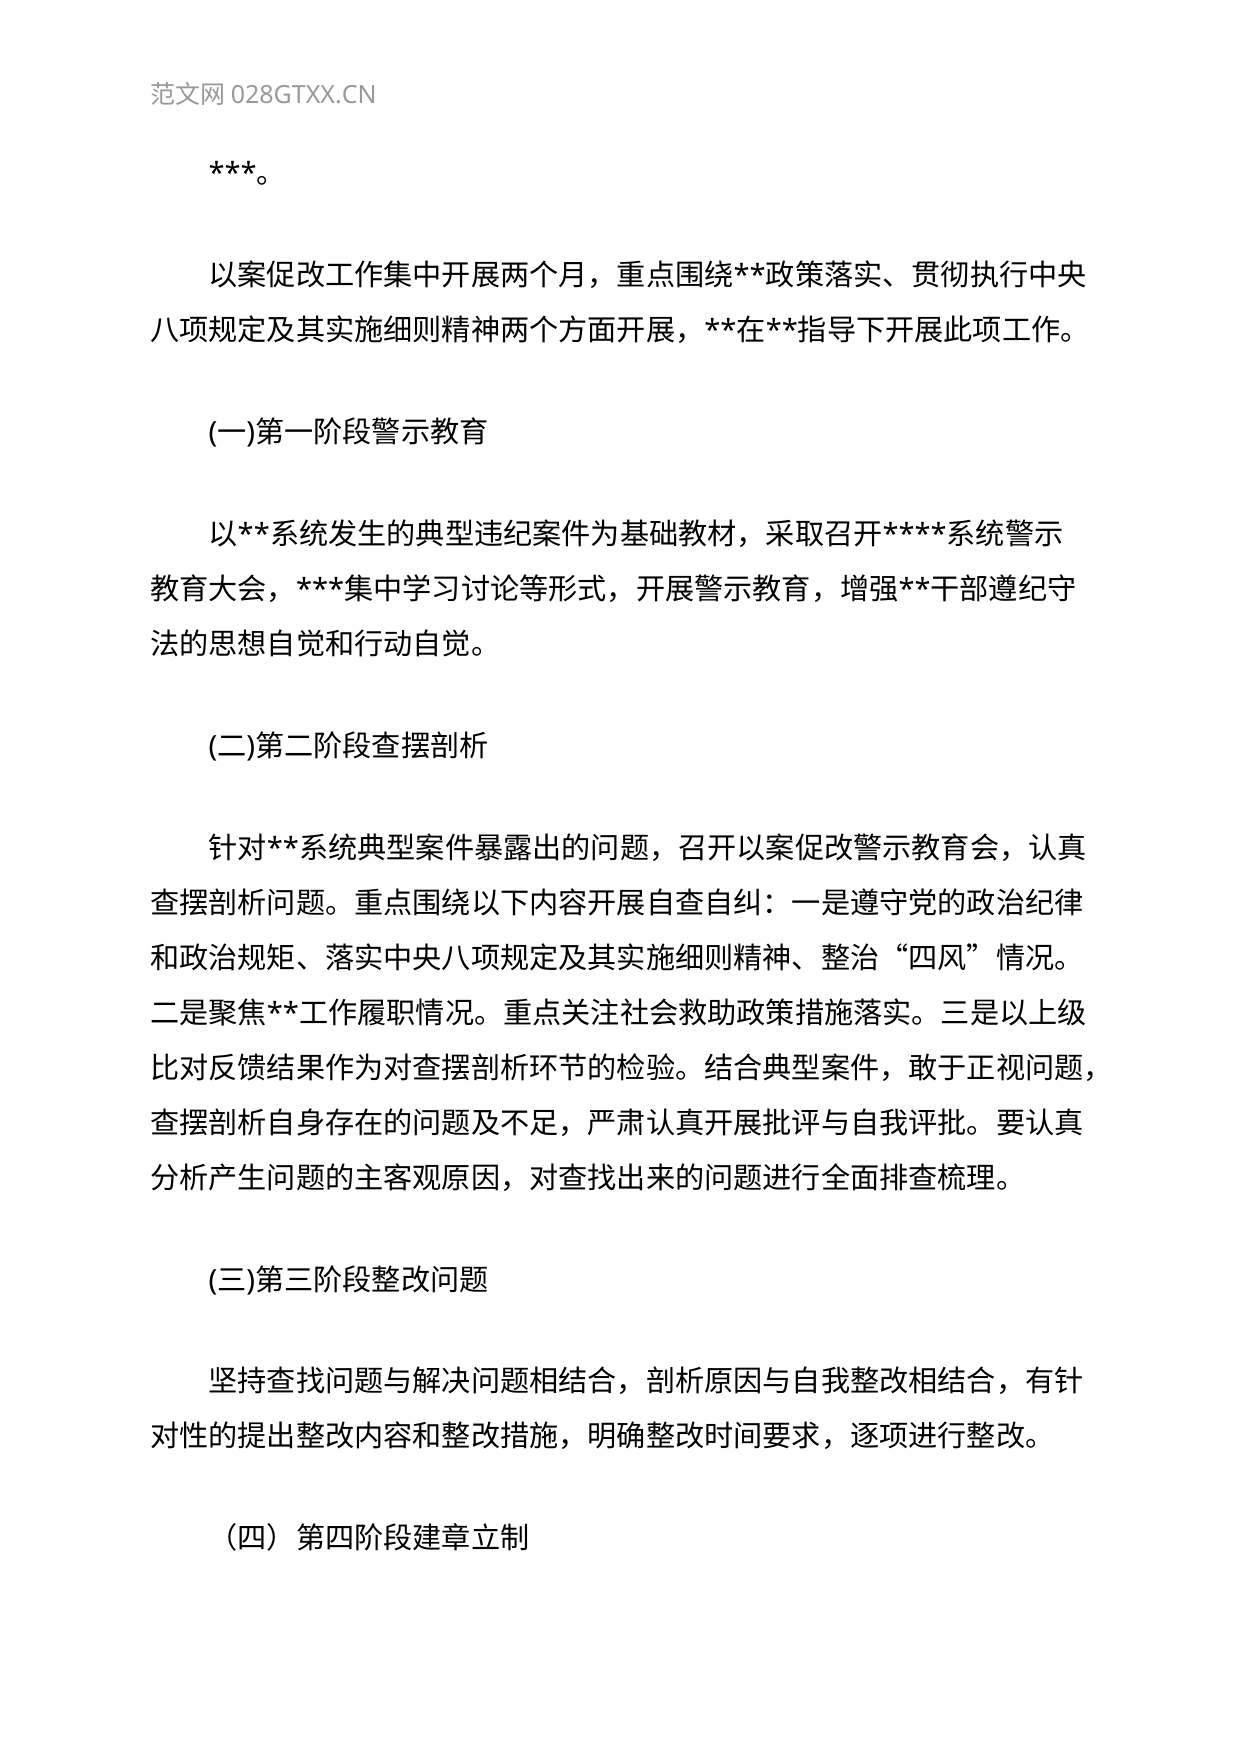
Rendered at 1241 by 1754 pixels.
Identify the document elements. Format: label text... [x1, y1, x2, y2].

text ***。 [150, 150, 1090, 192]
text (三)第三阶段整改问题 [150, 1256, 1090, 1298]
text 以**系统发生的典型违纪案件为基础教材，采取召开****系统警示教育大会，***集中学习讨论等形式，开展警示教育，增强**干部遵纪守法的思想自觉和行动自觉。 [150, 511, 1090, 663]
text 坚持查找问题与解决问题相结合，剖析原因与自我整改相结合，有针对性的提出整改内容和整改措施，明确整改时间要求，逐项进行整改。 [150, 1358, 1090, 1455]
text (二)第二阶段查摆剖析 [150, 723, 1090, 765]
text 针对**系统典型案件暴露出的问题，召开以案促改警示教育会，认真查摆剖析问题。重点围绕以下内容开展自查自纠：一是遵守党的政治纪律和政治规矩、落实中央八项规定及其实施细则精神、整治“四风”情况。二是聚焦**工作履职情况。重点关注社会救助政策措施落实。三是以上级比对反馈结果作为对查摆剖析环节的检验。结合典型案件，敢于正视问题，查摆剖析自身存在的问题及不足，严肃认真开展批评与自我评批。要认真分析产生问题的主客观原因，对查找出来的问题进行全面排查梳理。 [150, 825, 1090, 1197]
text 以案促改工作集中开展两个月，重点围绕**政策落实、贯彻执行中央八项规定及其实施细则精神两个方面开展，**在**指导下开展此项工作。 [150, 252, 1090, 349]
text （四）第四阶段建章立制 [150, 1515, 1090, 1557]
text (一)第一阶段警示教育 [150, 409, 1090, 451]
